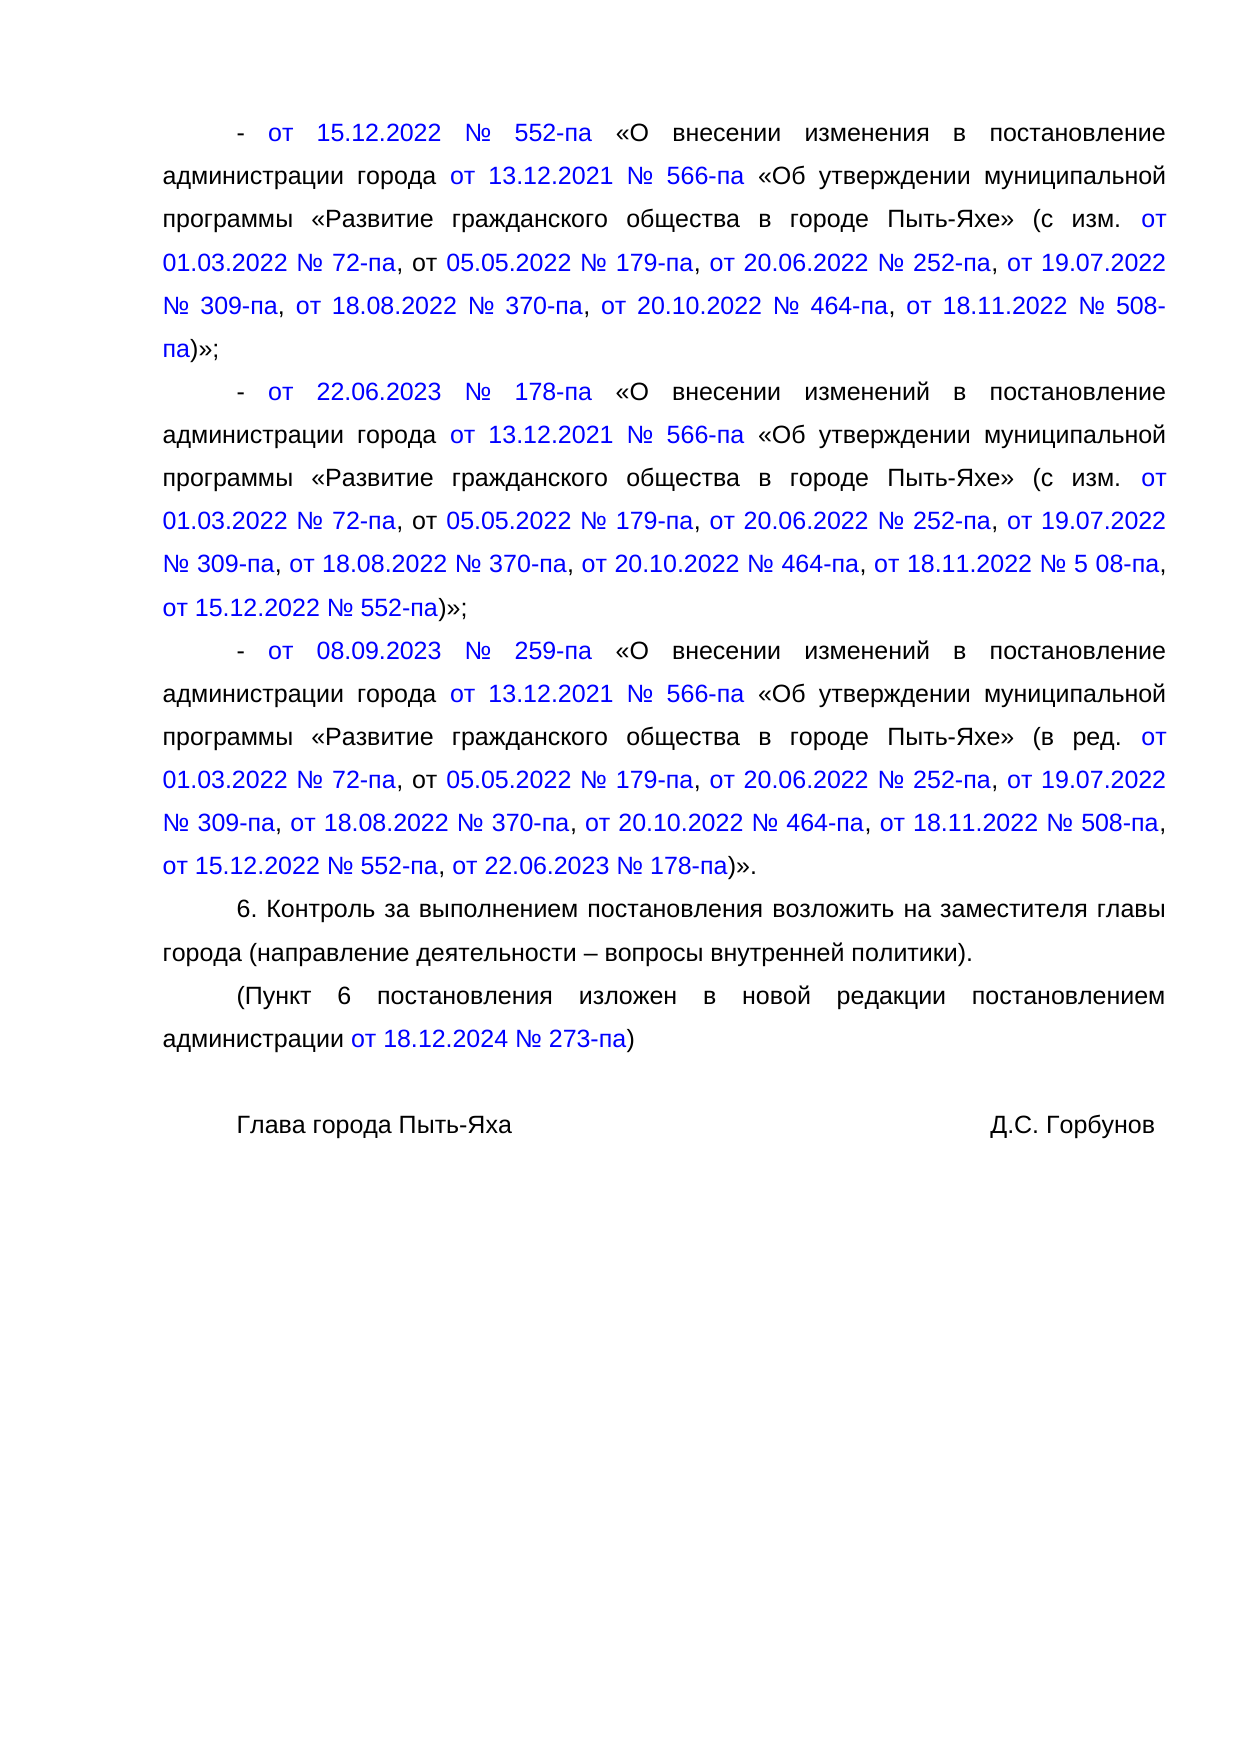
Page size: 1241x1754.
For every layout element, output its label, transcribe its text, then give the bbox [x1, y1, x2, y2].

text (Пункт 6 постановления изложен в новой редакции постановлением администрации от 18.12.2024 № 273-па) [162, 981, 1167, 1052]
text 6. Контроль за выполнением постановления возложить на заместителя главы города (направление деятельности – вопросы внутренней политики). [162, 894, 1167, 966]
text Глава города Пыть-Яха Д.С. Горбунов [162, 1110, 1167, 1139]
text - от 08.09.2023 № 259-па «О внесении изменений в постановление администрации города от 13.12.2021 № 566-па «Об утверждении муниципальной программы «Развитие гражданского общества в городе Пыть-Яхе» (в ред. от 01.03.2022 № 72-па, от 05.05.2022 № 179-па, от 20.06.2022 № 252-па, от 19.07.2022 № 309-па, от 18.08.2022 № 370-па, от 20.10.2022 № 464-па, от 18.11.2022 № 508-па, от 15.12.2022 № 552-па, от 22.06.2023 № 178-па)». [162, 636, 1167, 880]
text - от 15.12.2022 № 552-па «О внесении изменения в постановление администрации города от 13.12.2021 № 566-па «Об утверждении муниципальной программы «Развитие гражданского общества в городе Пыть-Яхе» (с изм. от 01.03.2022 № 72-па, от 05.05.2022 № 179-па, от 20.06.2022 № 252-па, от 19.07.2022 № 309-па, от 18.08.2022 № 370-па, от 20.10.2022 № 464-па, от 18.11.2022 № 508-па)»; [162, 118, 1167, 362]
text - от 22.06.2023 № 178-па «О внесении изменений в постановление администрации города от 13.12.2021 № 566-па «Об утверждении муниципальной программы «Развитие гражданского общества в городе Пыть-Яхе» (с изм. от 01.03.2022 № 72-па, от 05.05.2022 № 179-па, от 20.06.2022 № 252-па, от 19.07.2022 № 309-па, от 18.08.2022 № 370-па, от 20.10.2022 № 464-па, от 18.11.2022 № 5 08-па, от 15.12.2022 № 552-па)»; [162, 377, 1167, 621]
